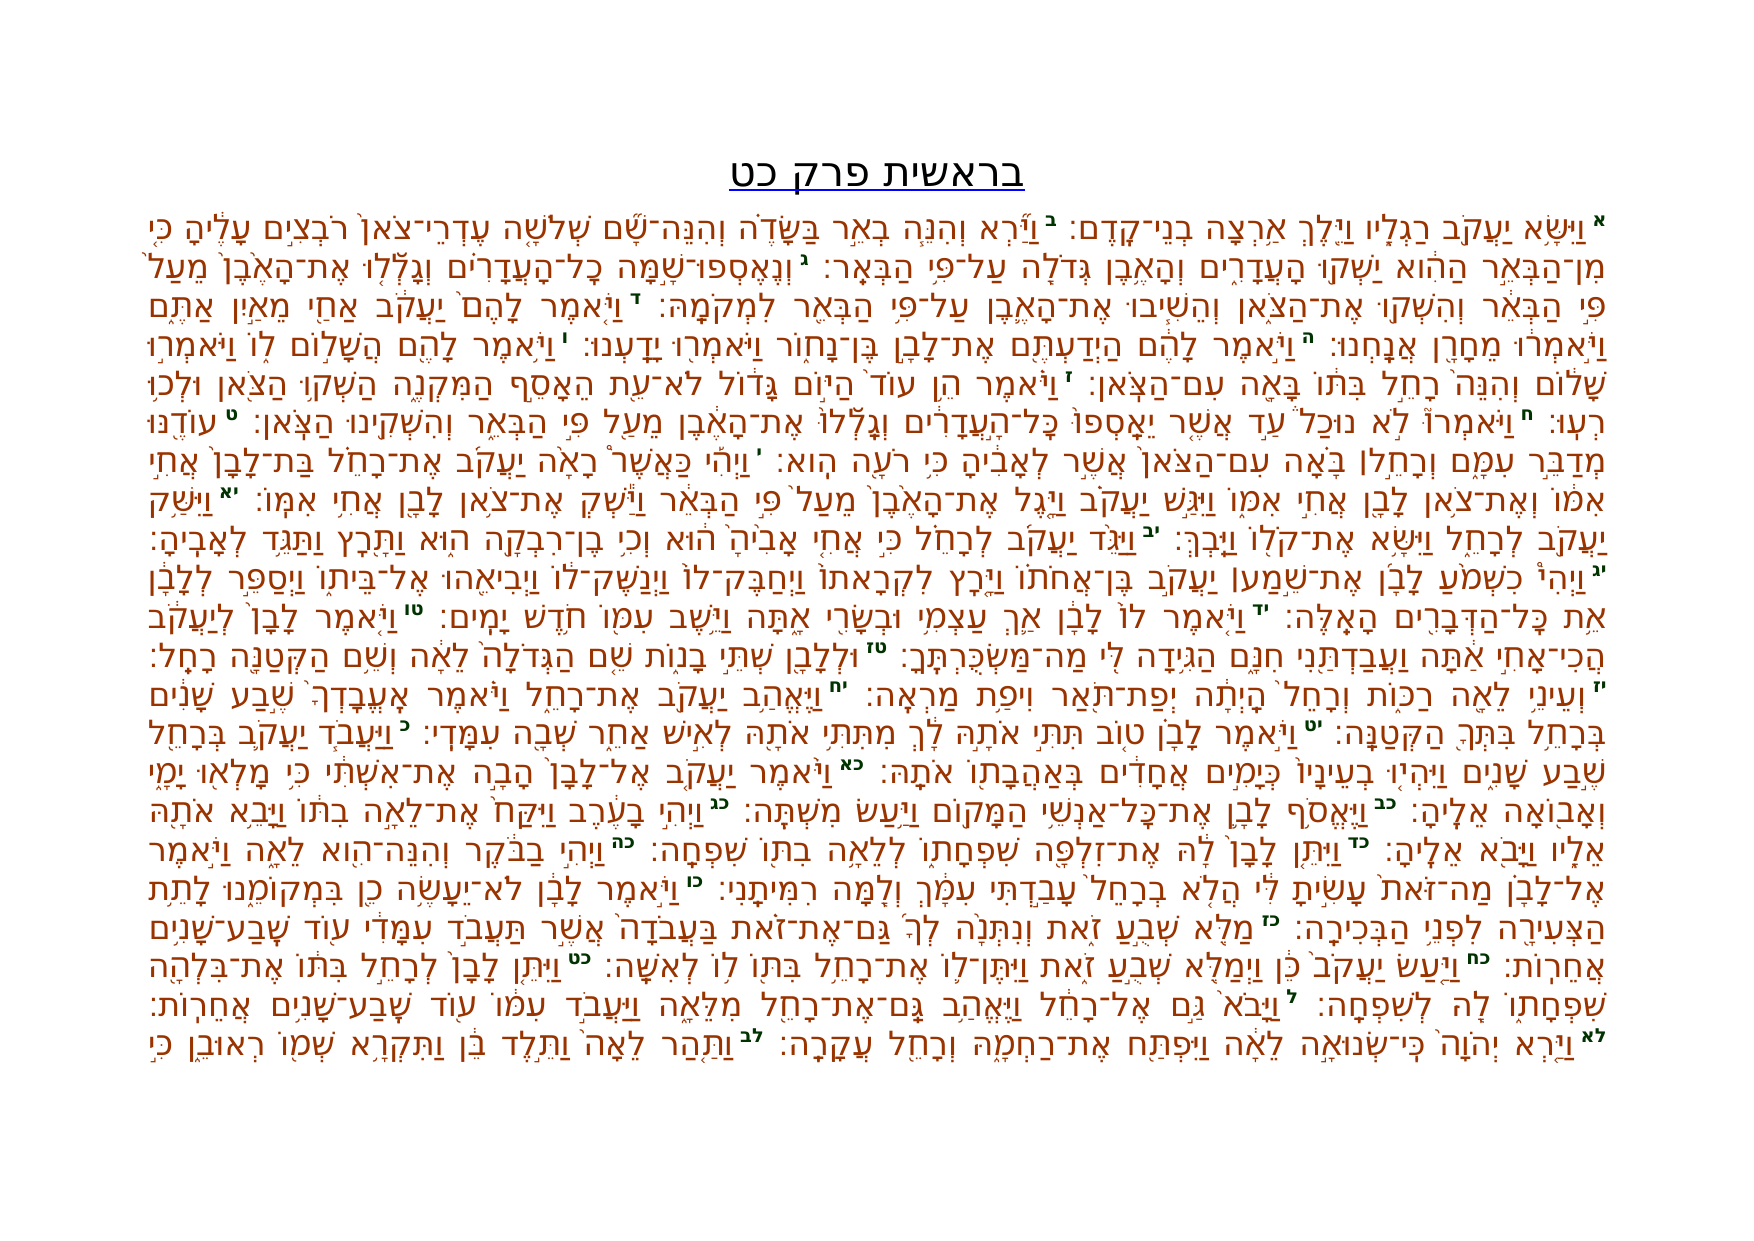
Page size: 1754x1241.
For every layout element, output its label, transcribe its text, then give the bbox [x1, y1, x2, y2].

text בראשית פרק כט [148, 148, 1606, 196]
